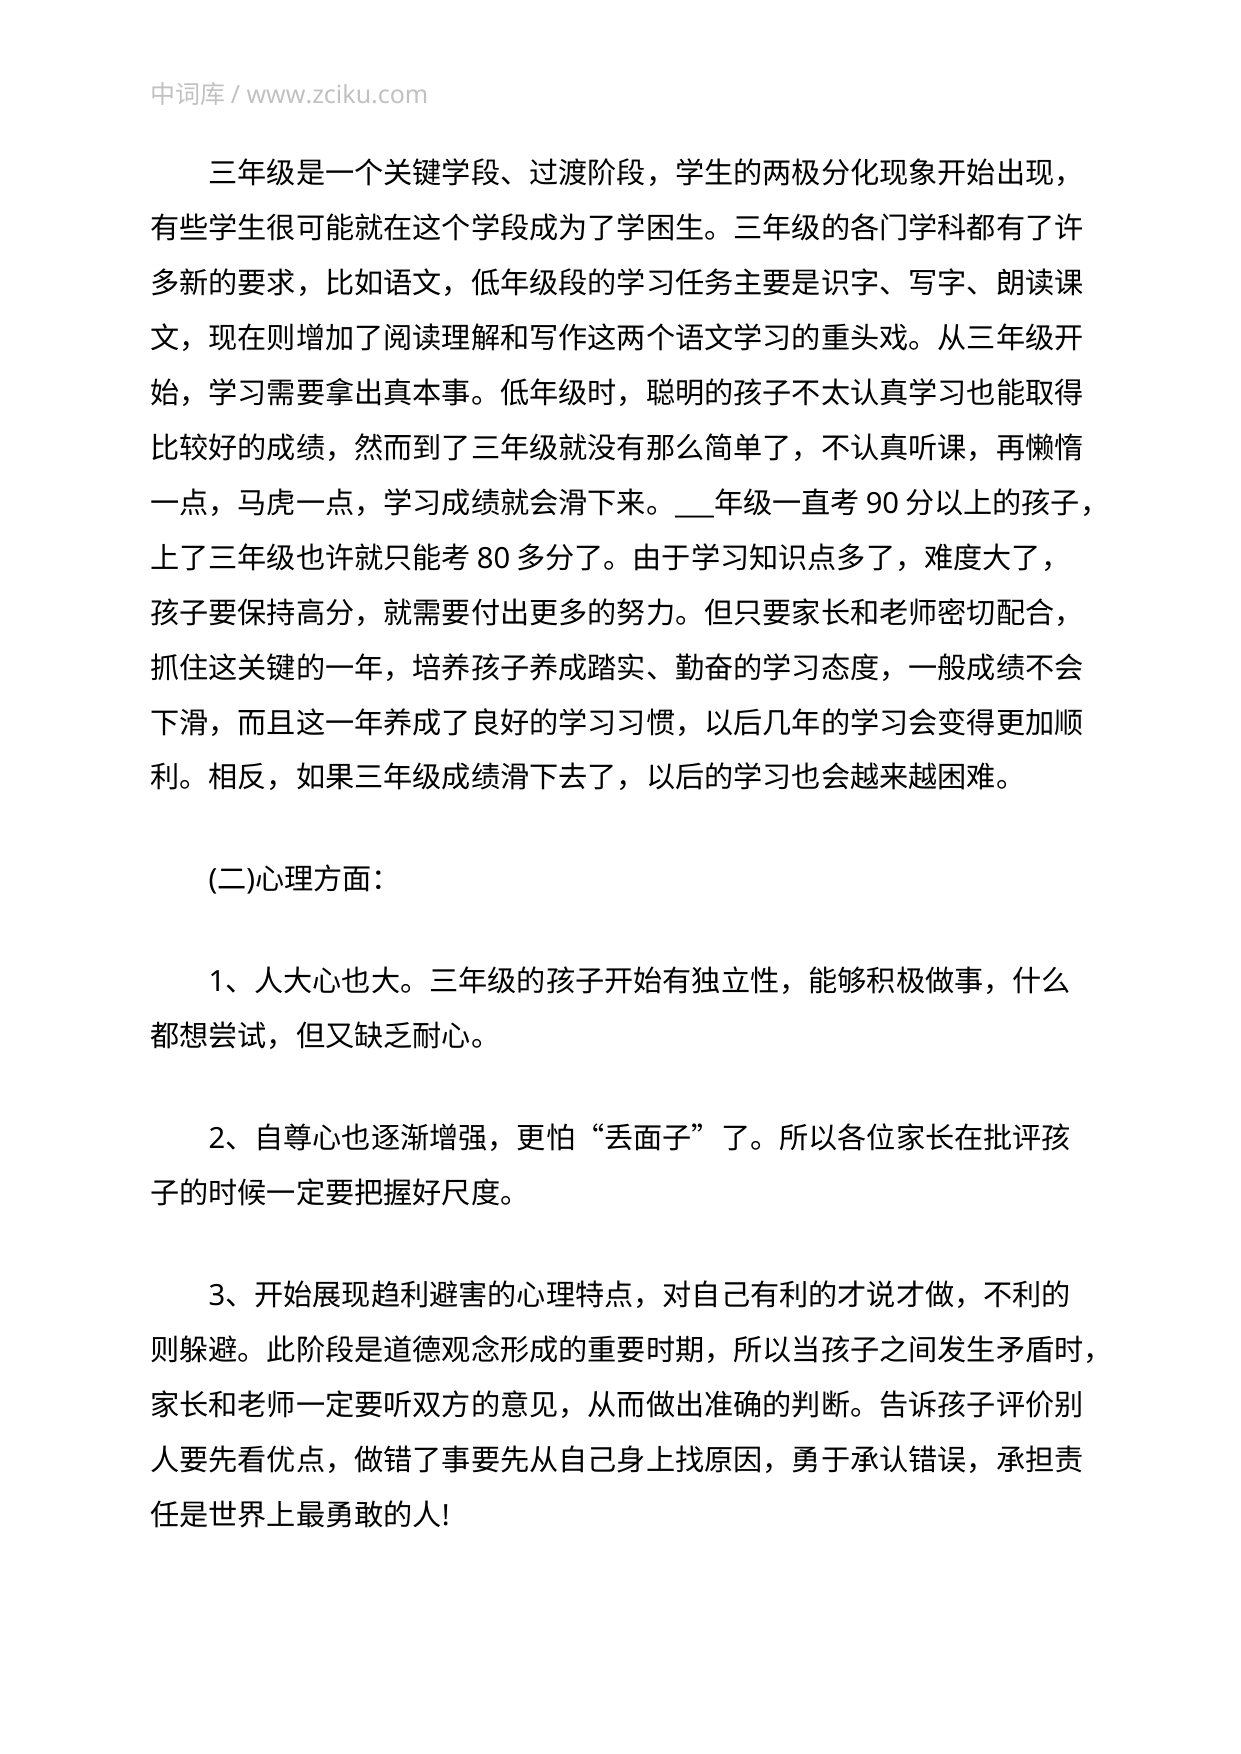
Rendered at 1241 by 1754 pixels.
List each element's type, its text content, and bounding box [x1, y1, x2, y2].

text 3、开始展现趋利避害的心理特点，对自己有利的才说才做，不利的则躲避。此阶段是道德观念形成的重要时期，所以当孩子之间发生矛盾时，家长和老师一定要听双方的意见，从而做出准确的判断。告诉孩子评价别人要先看优点，做错了事要先从自己身上找原因，勇于承认错误，承担责任是世界上最勇敢的人! [150, 1271, 1090, 1533]
text 三年级是一个关键学段、过渡阶段，学生的两极分化现象开始出现，有些学生很可能就在这个学段成为了学困生。三年级的各门学科都有了许多新的要求，比如语文，低年级段的学习任务主要是识字、写字、朗读课文，现在则增加了阅读理解和写作这两个语文学习的重头戏。从三年级开始，学习需要拿出真本事。低年级时，聪明的孩子不太认真学习也能取得比较好的成绩，然而到了三年级就没有那么简单了，不认真听课，再懒惰一点，马虎一点，学习成绩就会滑下来。___年级一直考90分以上的孩子，上了三年级也许就只能考80多分了。由于学习知识点多了，难度大了，孩子要保持高分，就需要付出更多的努力。但只要家长和老师密切配合，抓住这关键的一年，培养孩子养成踏实、勤奋的学习态度，一般成绩不会下滑，而且这一年养成了良好的学习习惯，以后几年的学习会变得更加顺利。相反，如果三年级成绩滑下去了，以后的学习也会越来越困难。 [150, 150, 1090, 796]
text 2、自尊心也逐渐增强，更怕“丢面子”了。所以各位家长在批评孩子的时候一定要把握好尺度。 [150, 1114, 1090, 1212]
text (二)心理方面： [150, 856, 1090, 898]
text 1、人大心也大。三年级的孩子开始有独立性，能够积极做事，什么都想尝试，但又缺乏耐心。 [150, 958, 1090, 1055]
